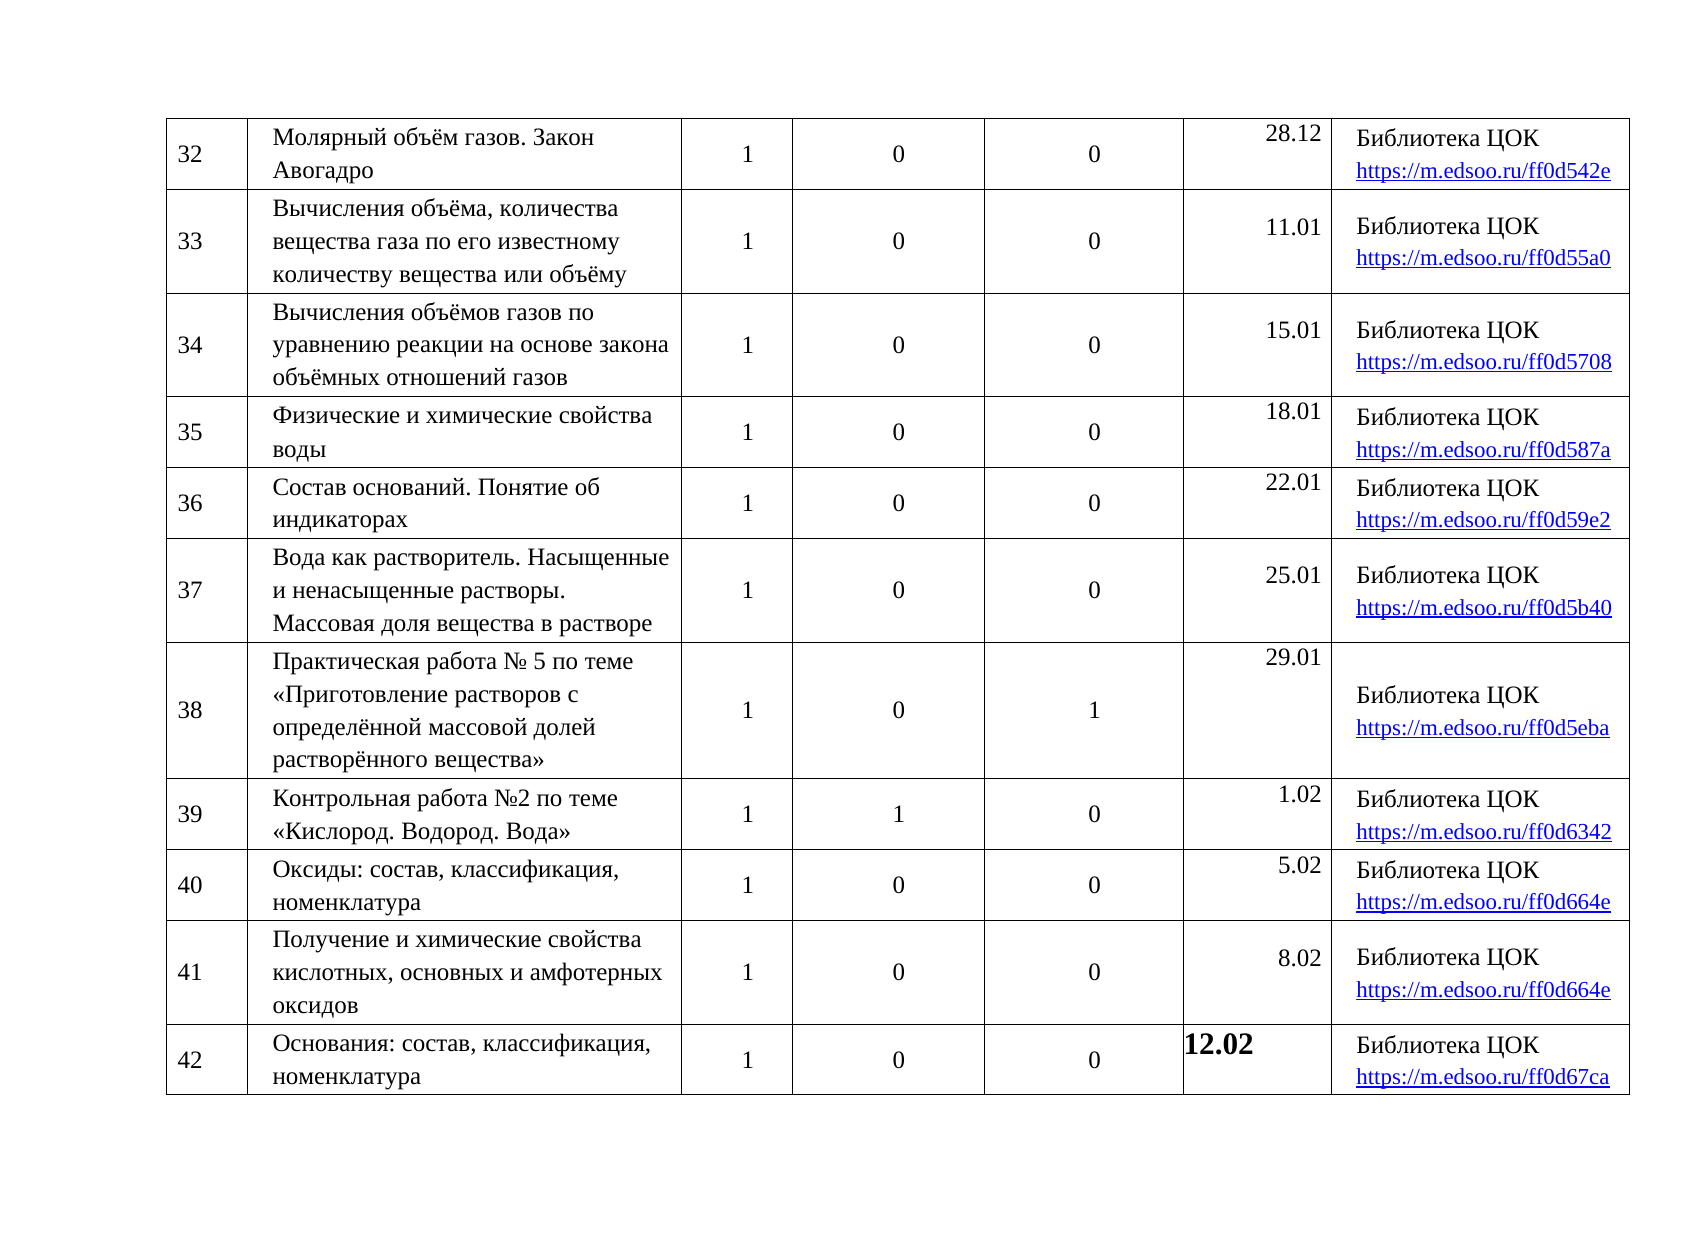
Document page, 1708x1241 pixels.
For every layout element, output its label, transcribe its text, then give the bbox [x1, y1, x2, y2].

table_cell Библиотека ЦОК https://m.edsoo.ru/ff0d5b40 [1332, 539, 1629, 642]
table_cell 1 [682, 850, 792, 920]
table_cell Библиотека ЦОК https://m.edsoo.ru/ff0d664e [1332, 921, 1629, 1024]
table_cell Вычисления объёмов газов по уравнению реакции на основе закона объёмных отношений газов [248, 294, 681, 396]
table_cell 35 [167, 397, 247, 467]
table_cell 1 [793, 779, 984, 849]
table_cell Вода как растворитель. Насыщенные и ненасыщенные растворы. Массовая доля вещества в растворе [248, 539, 681, 642]
table_cell 40 [167, 850, 247, 920]
table_cell 15.01 [1184, 294, 1331, 396]
table_cell Библиотека ЦОК https://m.edsoo.ru/ff0d55a0 [1332, 190, 1629, 292]
table_header Библиотека ЦОК https://m.edsoo.ru/ff0d542e [1332, 119, 1629, 188]
table_cell 18.01 [1184, 397, 1331, 467]
table_cell 0 [985, 468, 1183, 538]
table_cell 0 [985, 539, 1183, 642]
table_cell 1 [682, 539, 792, 642]
table_cell 41 [167, 921, 247, 1024]
table_cell 0 [793, 190, 984, 292]
table_cell Оксиды: состав, классификация, номенклатура [248, 850, 681, 920]
table_header 28.12 [1184, 119, 1331, 188]
table_cell Физические и химические свойства воды [248, 397, 681, 467]
table_header 32 [167, 119, 247, 188]
table_cell 37 [167, 539, 247, 642]
table_cell 0 [985, 397, 1183, 467]
table_cell 1 [682, 1025, 792, 1094]
table_cell 0 [793, 397, 984, 467]
table_cell 0 [793, 850, 984, 920]
table_cell 0 [985, 779, 1183, 849]
table_cell Состав оснований. Понятие об индикаторах [248, 468, 681, 538]
table_cell 0 [793, 539, 984, 642]
table_header 0 [793, 119, 984, 188]
table_cell Основания: состав, классификация, номенклатура [248, 1025, 681, 1094]
table_header 1 [682, 119, 792, 188]
table_cell Практическая работа № 5 по теме «Приготовление растворов с определённой массовой долей растворённого вещества» [248, 643, 681, 778]
table_cell Вычисления объёма, количества вещества газа по его известному количеству вещества или объёму [248, 190, 681, 292]
table_cell 1 [682, 779, 792, 849]
table_cell 0 [793, 1025, 984, 1094]
table_header 0 [985, 119, 1183, 188]
table_cell 0 [985, 850, 1183, 920]
table_cell 12.02 [1184, 1025, 1331, 1094]
table_cell 5.02 [1184, 850, 1331, 920]
table_cell 1 [682, 468, 792, 538]
table_cell 11.01 [1184, 190, 1331, 292]
table_cell 1.02 [1184, 779, 1331, 849]
table_cell 29.01 [1184, 643, 1331, 778]
table_cell 22.01 [1184, 468, 1331, 538]
table_cell 0 [985, 190, 1183, 292]
table_cell 0 [985, 921, 1183, 1024]
table_cell 0 [985, 1025, 1183, 1094]
table_cell 1 [682, 643, 792, 778]
table_cell 0 [793, 294, 984, 396]
table_cell Контрольная работа №2 по теме «Кислород. Водород. Вода» [248, 779, 681, 849]
table_cell Получение и химические свойства кислотных, основных и амфотерных оксидов [248, 921, 681, 1024]
table_cell 38 [167, 643, 247, 778]
table_cell 0 [793, 468, 984, 538]
table_cell 0 [793, 921, 984, 1024]
table_cell Библиотека ЦОК https://m.edsoo.ru/ff0d59e2 [1332, 468, 1629, 538]
table_cell Библиотека ЦОК https://m.edsoo.ru/ff0d6342 [1332, 779, 1629, 849]
table_cell 8.02 [1184, 921, 1331, 1024]
table_cell 0 [985, 294, 1183, 396]
table_cell 0 [793, 643, 984, 778]
table_cell 1 [985, 643, 1183, 778]
table_cell Библиотека ЦОК https://m.edsoo.ru/ff0d664e [1332, 850, 1629, 920]
table_cell 1 [682, 294, 792, 396]
table_cell Библиотека ЦОК https://m.edsoo.ru/ff0d5eba [1332, 643, 1629, 778]
table_cell 42 [167, 1025, 247, 1094]
table_cell 1 [682, 397, 792, 467]
table_cell 25.01 [1184, 539, 1331, 642]
table_cell Библиотека ЦОК https://m.edsoo.ru/ff0d587a [1332, 397, 1629, 467]
table_cell 36 [167, 468, 247, 538]
table_cell 39 [167, 779, 247, 849]
table_cell 33 [167, 190, 247, 292]
table_cell 1 [682, 190, 792, 292]
table_cell Библиотека ЦОК https://m.edsoo.ru/ff0d5708 [1332, 294, 1629, 396]
table_cell Библиотека ЦОК https://m.edsoo.ru/ff0d67ca [1332, 1025, 1629, 1094]
table_cell 1 [682, 921, 792, 1024]
table_cell 34 [167, 294, 247, 396]
table_header Молярный объём газов. Закон Авогадро [248, 119, 681, 188]
